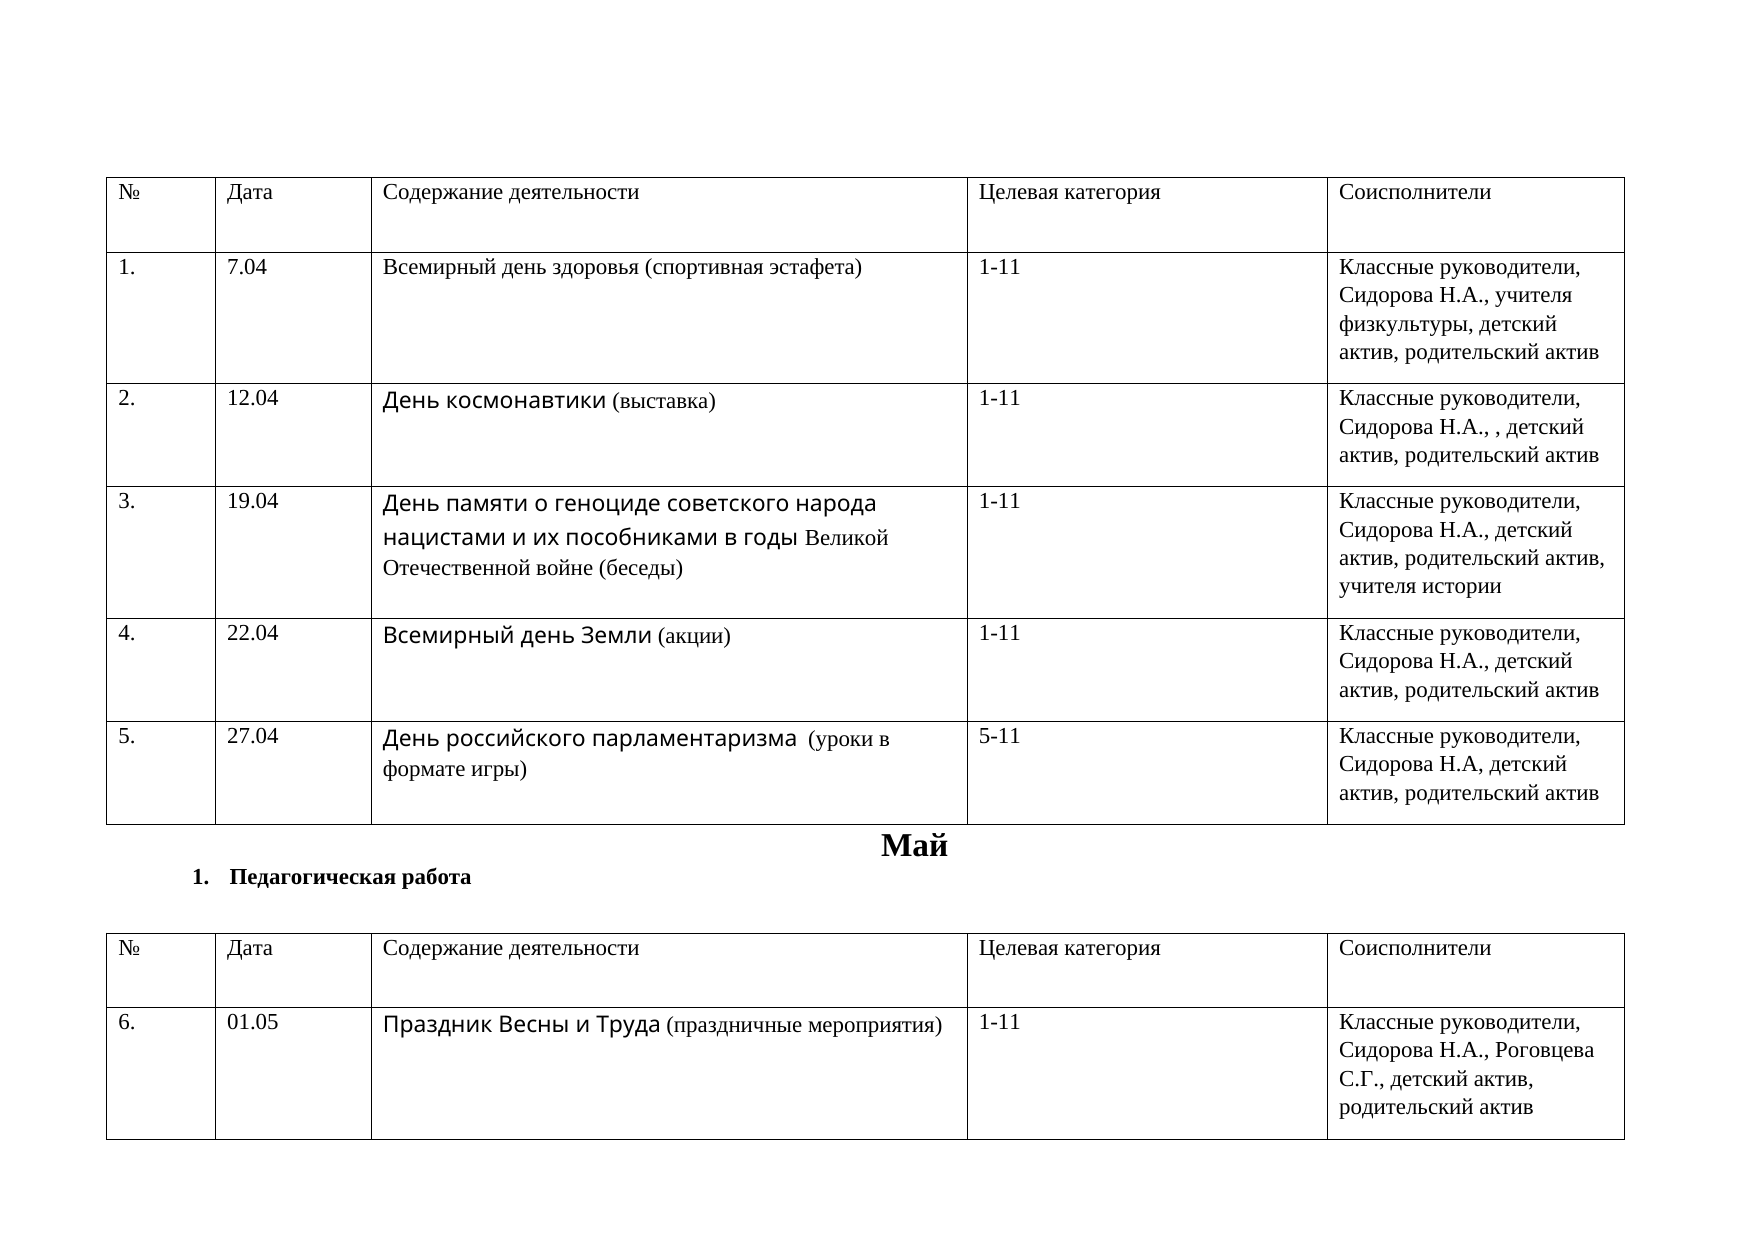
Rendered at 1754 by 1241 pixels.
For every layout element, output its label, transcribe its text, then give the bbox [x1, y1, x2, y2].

table_cell 5-11 [968, 722, 1327, 824]
table_header Дата [216, 934, 371, 1007]
table_cell 3. [107, 487, 215, 618]
table_cell Классные руководители, Сидорова Н.А., учителя физкультуры, детский актив, родительский актив [1328, 253, 1624, 383]
table_cell 1-11 [968, 253, 1327, 383]
table_cell Праздник Весны и Труда (праздничные мероприятия) [372, 1008, 967, 1138]
list Май [193, 825, 1636, 863]
table_header Дата [216, 178, 371, 252]
table_cell День российского парламентаризма (уроки в формате игры) [372, 722, 967, 824]
table_cell День памяти о геноциде советского народа нацистами и их пособниками в годы Великой Отечественной войне (беседы) [372, 487, 967, 618]
table_header Содержание деятельности [372, 934, 967, 1007]
table_cell Классные руководители, Сидорова Н.А., Роговцева С.Г., детский актив, родительский актив [1328, 1008, 1624, 1138]
table_header № [107, 934, 215, 1007]
table_cell 7.04 [216, 253, 371, 383]
table_cell 1. [107, 253, 215, 383]
table_cell 27.04 [216, 722, 371, 824]
table_cell 1-11 [968, 1008, 1327, 1138]
table_cell Всемирный день Земли (акции) [372, 619, 967, 721]
table_cell Классные руководители, Сидорова Н.А, детский актив, родительский актив [1328, 722, 1624, 824]
table_cell 01.05 [216, 1008, 371, 1138]
table_cell 22.04 [216, 619, 371, 721]
table_cell Классные руководители, Сидорова Н.А., детский актив, родительский актив [1328, 619, 1624, 721]
table_cell 5. [107, 722, 215, 824]
table_cell 1-11 [968, 384, 1327, 486]
table_header № [107, 178, 215, 252]
table_cell 1-11 [968, 619, 1327, 721]
list Педагогическая работа [192, 863, 1636, 889]
table_header Соисполнители [1328, 178, 1624, 252]
table_header Содержание деятельности [372, 178, 967, 252]
table_cell 6. [107, 1008, 215, 1138]
table_cell 12.04 [216, 384, 371, 486]
table_cell 2. [107, 384, 215, 486]
table_cell Классные руководители, Сидорова Н.А., , детский актив, родительский актив [1328, 384, 1624, 486]
table_cell 4. [107, 619, 215, 721]
table_cell Всемирный день здоровья (спортивная эстафета) [372, 253, 967, 383]
table_header Целевая категория [968, 178, 1327, 252]
table_cell 1-11 [968, 487, 1327, 618]
table_cell День космонавтики (выставка) [372, 384, 967, 486]
table_header Целевая категория [968, 934, 1327, 1007]
table_header Соисполнители [1328, 934, 1624, 1007]
table_cell Классные руководители, Сидорова Н.А., детский актив, родительский актив, учителя истории [1328, 487, 1624, 618]
table_cell 19.04 [216, 487, 371, 618]
